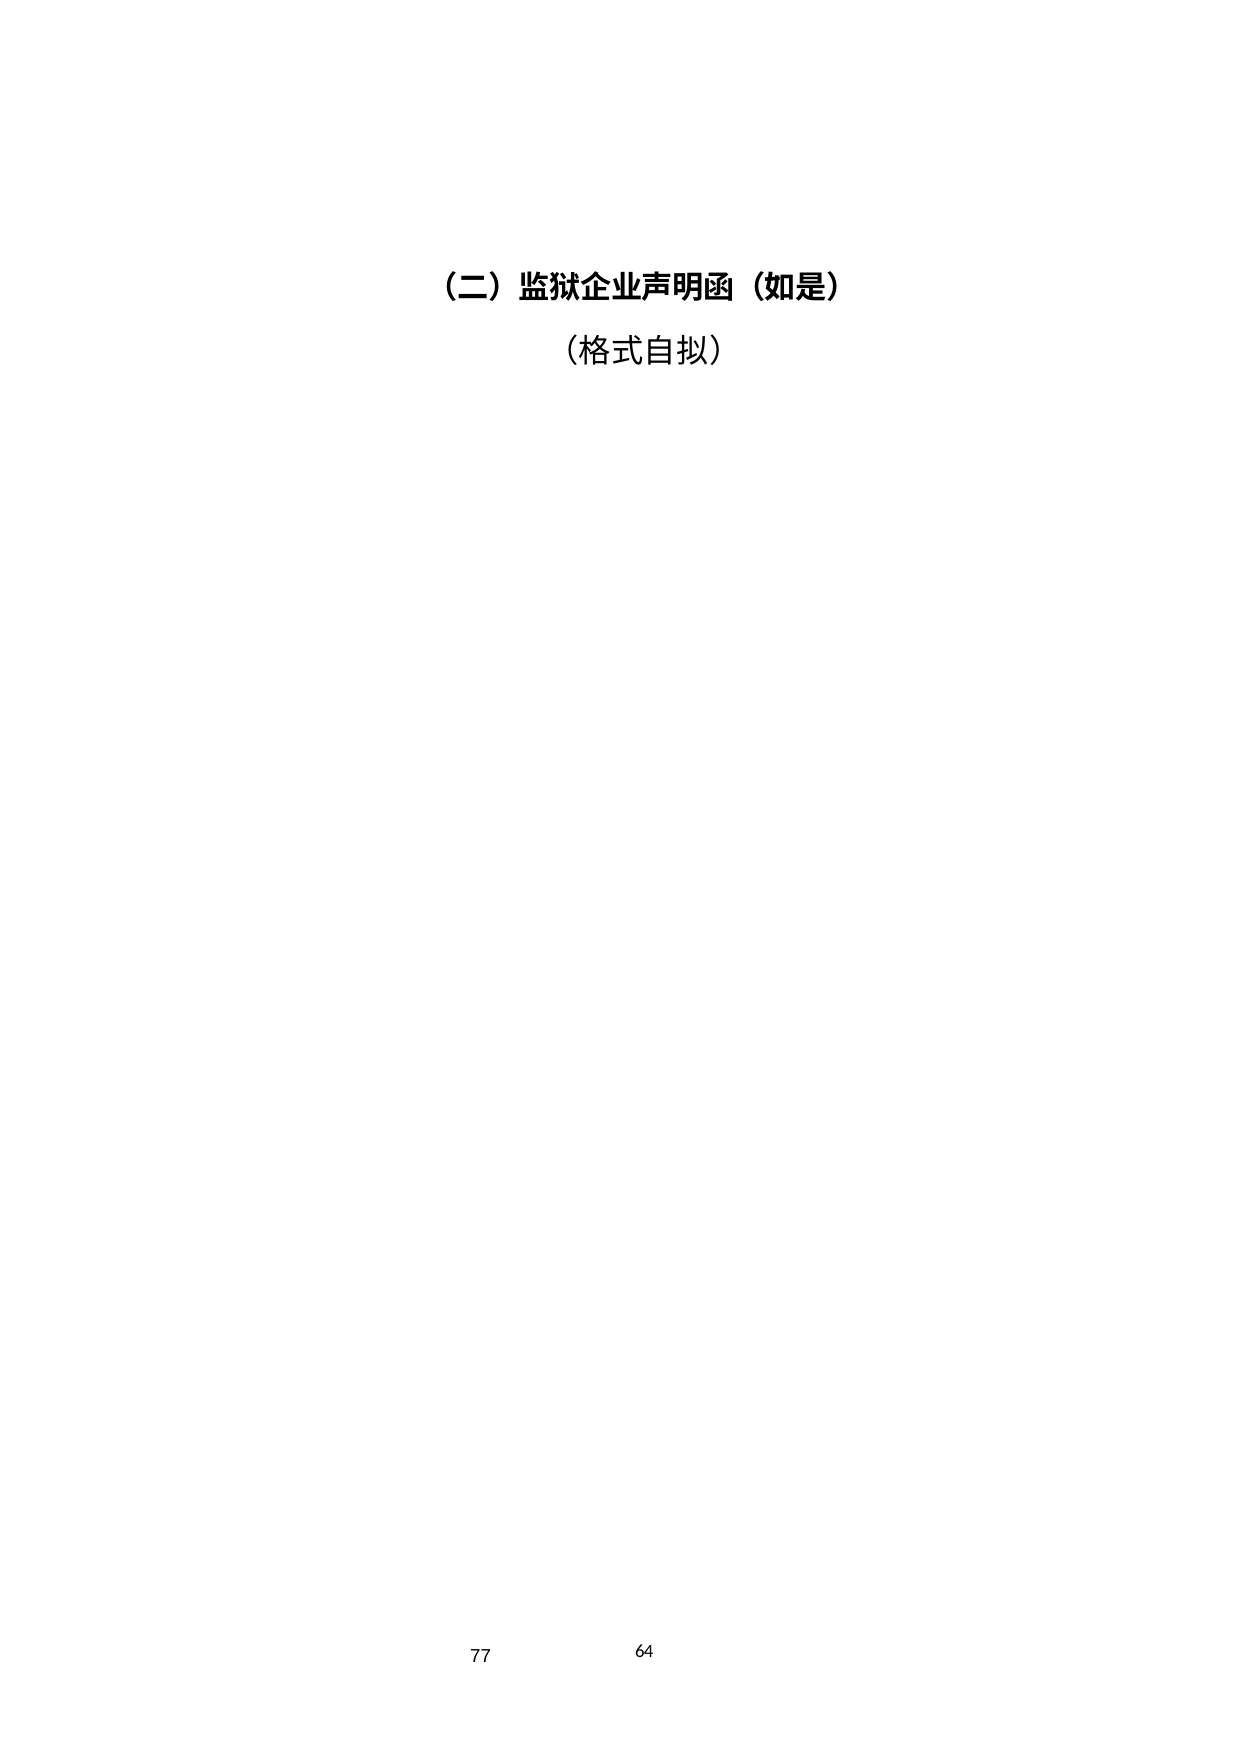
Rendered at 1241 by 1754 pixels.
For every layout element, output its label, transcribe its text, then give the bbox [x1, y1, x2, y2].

text （二）监狱企业声明函（如是） [426, 267, 1104, 306]
text （格式自拟） [546, 330, 1104, 371]
